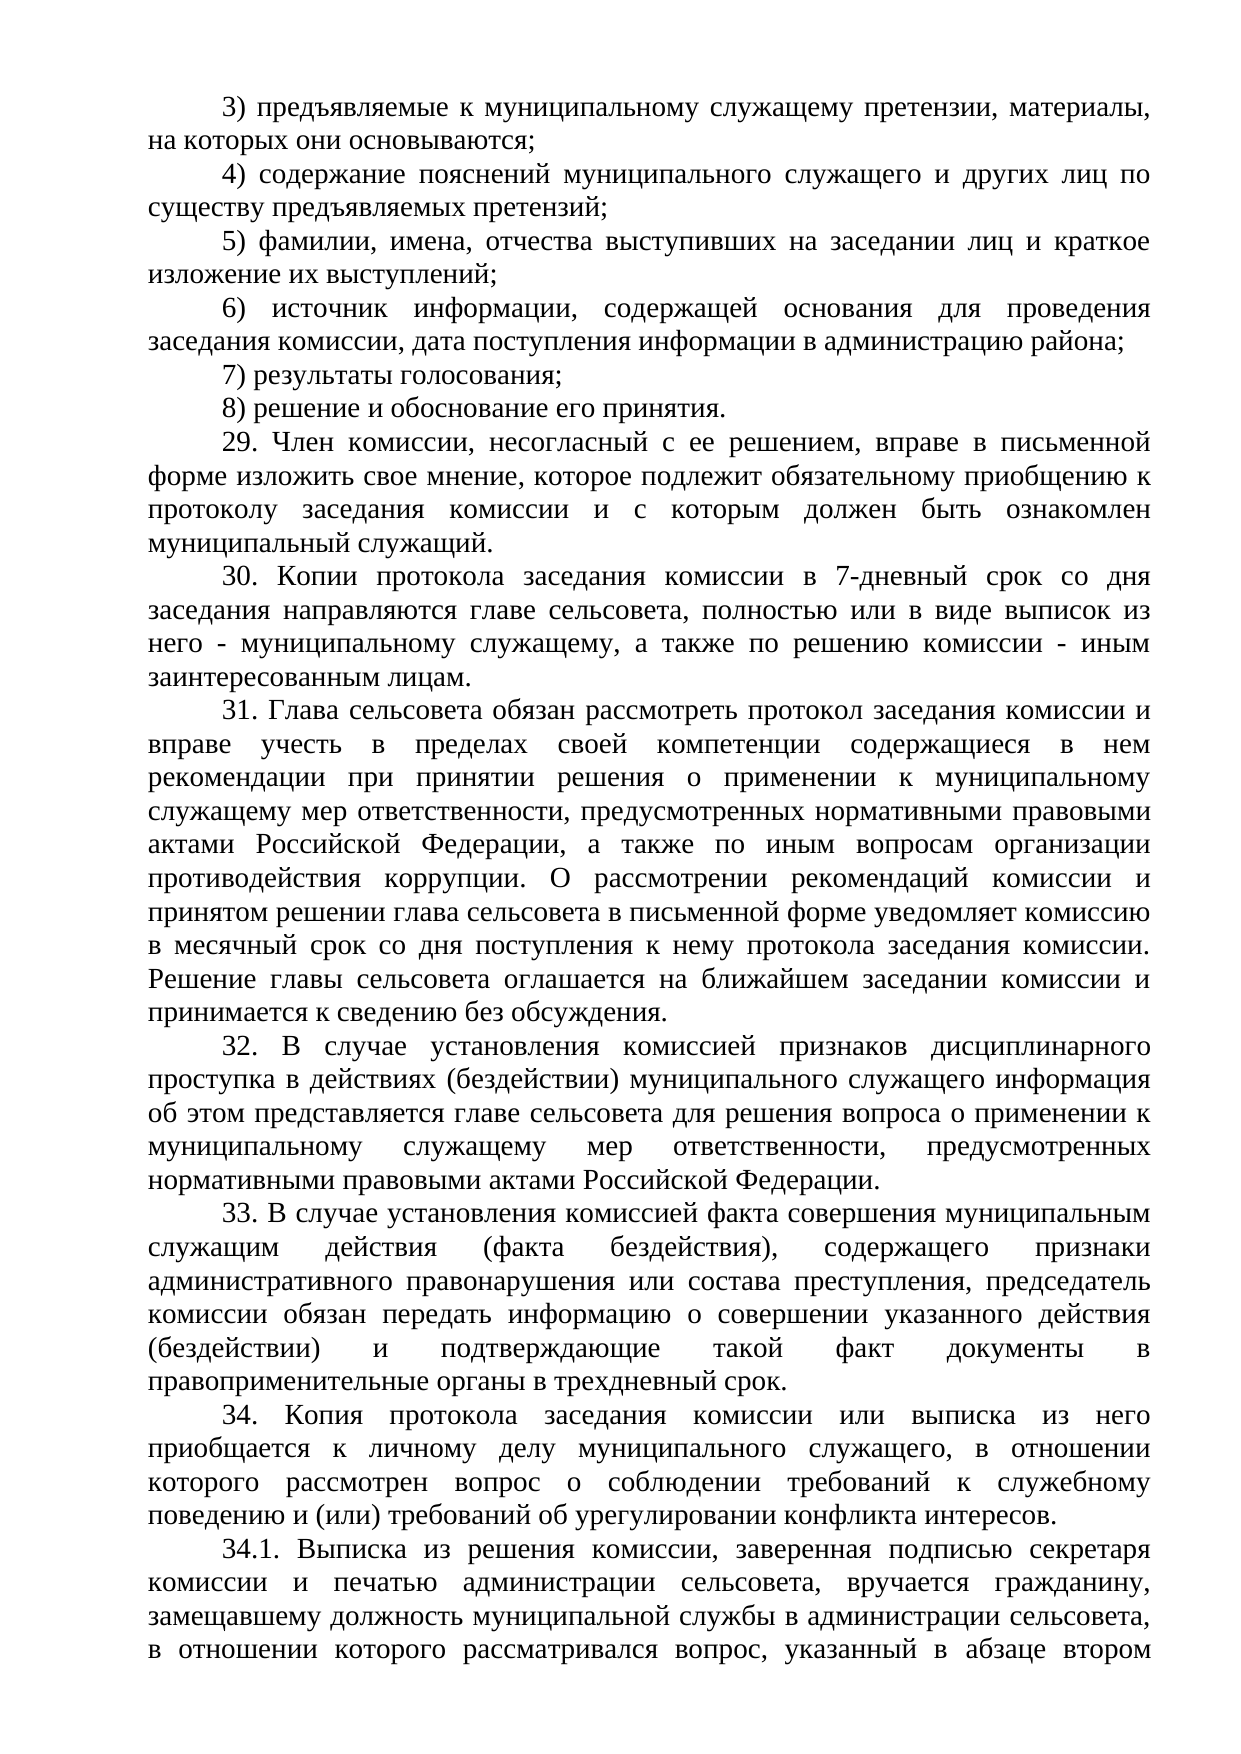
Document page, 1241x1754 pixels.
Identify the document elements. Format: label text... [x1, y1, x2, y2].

text 33. В случае установления комиссией факта совершения муниципальным служащим действия (факта бездействия), содержащего признаки административного правонарушения или состава преступления, председатель комиссии обязан передать информацию о совершении указанного действия (бездействии) и подтверждающие такой факт документы в правоприменительные органы в трехдневный срок. [148, 1196, 1152, 1397]
text 32. В случае установления комиссией признаков дисциплинарного проступка в действиях (бездействии) муниципального служащего информация об этом представляется главе сельсовета для решения вопроса о применении к муниципальному служащему мер ответственности, предусмотренных нормативными правовыми актами Российской Федерации. [148, 1028, 1152, 1196]
text 6) источник информации, содержащей основания для проведения заседания комиссии, дата поступления информации в администрацию района; [148, 290, 1152, 357]
text 8) решение и обоснование его принятия. [148, 391, 1152, 424]
text 31. Глава сельсовета обязан рассмотреть протокол заседания комиссии и вправе учесть в пределах своей компетенции содержащиеся в нем рекомендации при принятии решения о применении к муниципальному служащему мер ответственности, предусмотренных нормативными правовыми актами Российской Федерации, а также по иным вопросам организации противодействия коррупции. О рассмотрении рекомендаций комиссии и принятом решении глава сельсовета в письменной форме уведомляет комиссию в месячный срок со дня поступления к нему протокола заседания комиссии. Решение главы сельсовета оглашается на ближайшем заседании комиссии и принимается к сведению без обсуждения. [148, 692, 1152, 1028]
text 7) результаты голосования; [148, 357, 1152, 391]
text 4) содержание пояснений муниципального служащего и других лиц по существу предъявляемых претензий; [148, 156, 1152, 223]
text 3) предъявляемые к муниципальному служащему претензии, материалы, на которых они основываются; [148, 89, 1152, 156]
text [148, 1531, 1152, 1665]
text 30. Копии протокола заседания комиссии в 7-дневный срок со дня заседания направляются главе сельсовета, полностью или в виде выписок из него - муниципальному служащему, а также по решению комиссии - иным заинтересованным лицам. [148, 558, 1152, 692]
text 34. Копия протокола заседания комиссии или выписка из него приобщается к личному делу муниципального служащего, в отношении которого рассмотрен вопрос о соблюдении требований к служебному поведению и (или) требований об урегулировании конфликта интересов. [148, 1397, 1152, 1531]
text 5) фамилии, имена, отчества выступивших на заседании лиц и краткое изложение их выступлений; [148, 223, 1152, 290]
text 29. Член комиссии, несогласный с ее решением, вправе в письменной форме изложить свое мнение, которое подлежит обязательному приобщению к протоколу заседания комиссии и с которым должен быть ознакомлен муниципальный служащий. [148, 424, 1152, 558]
